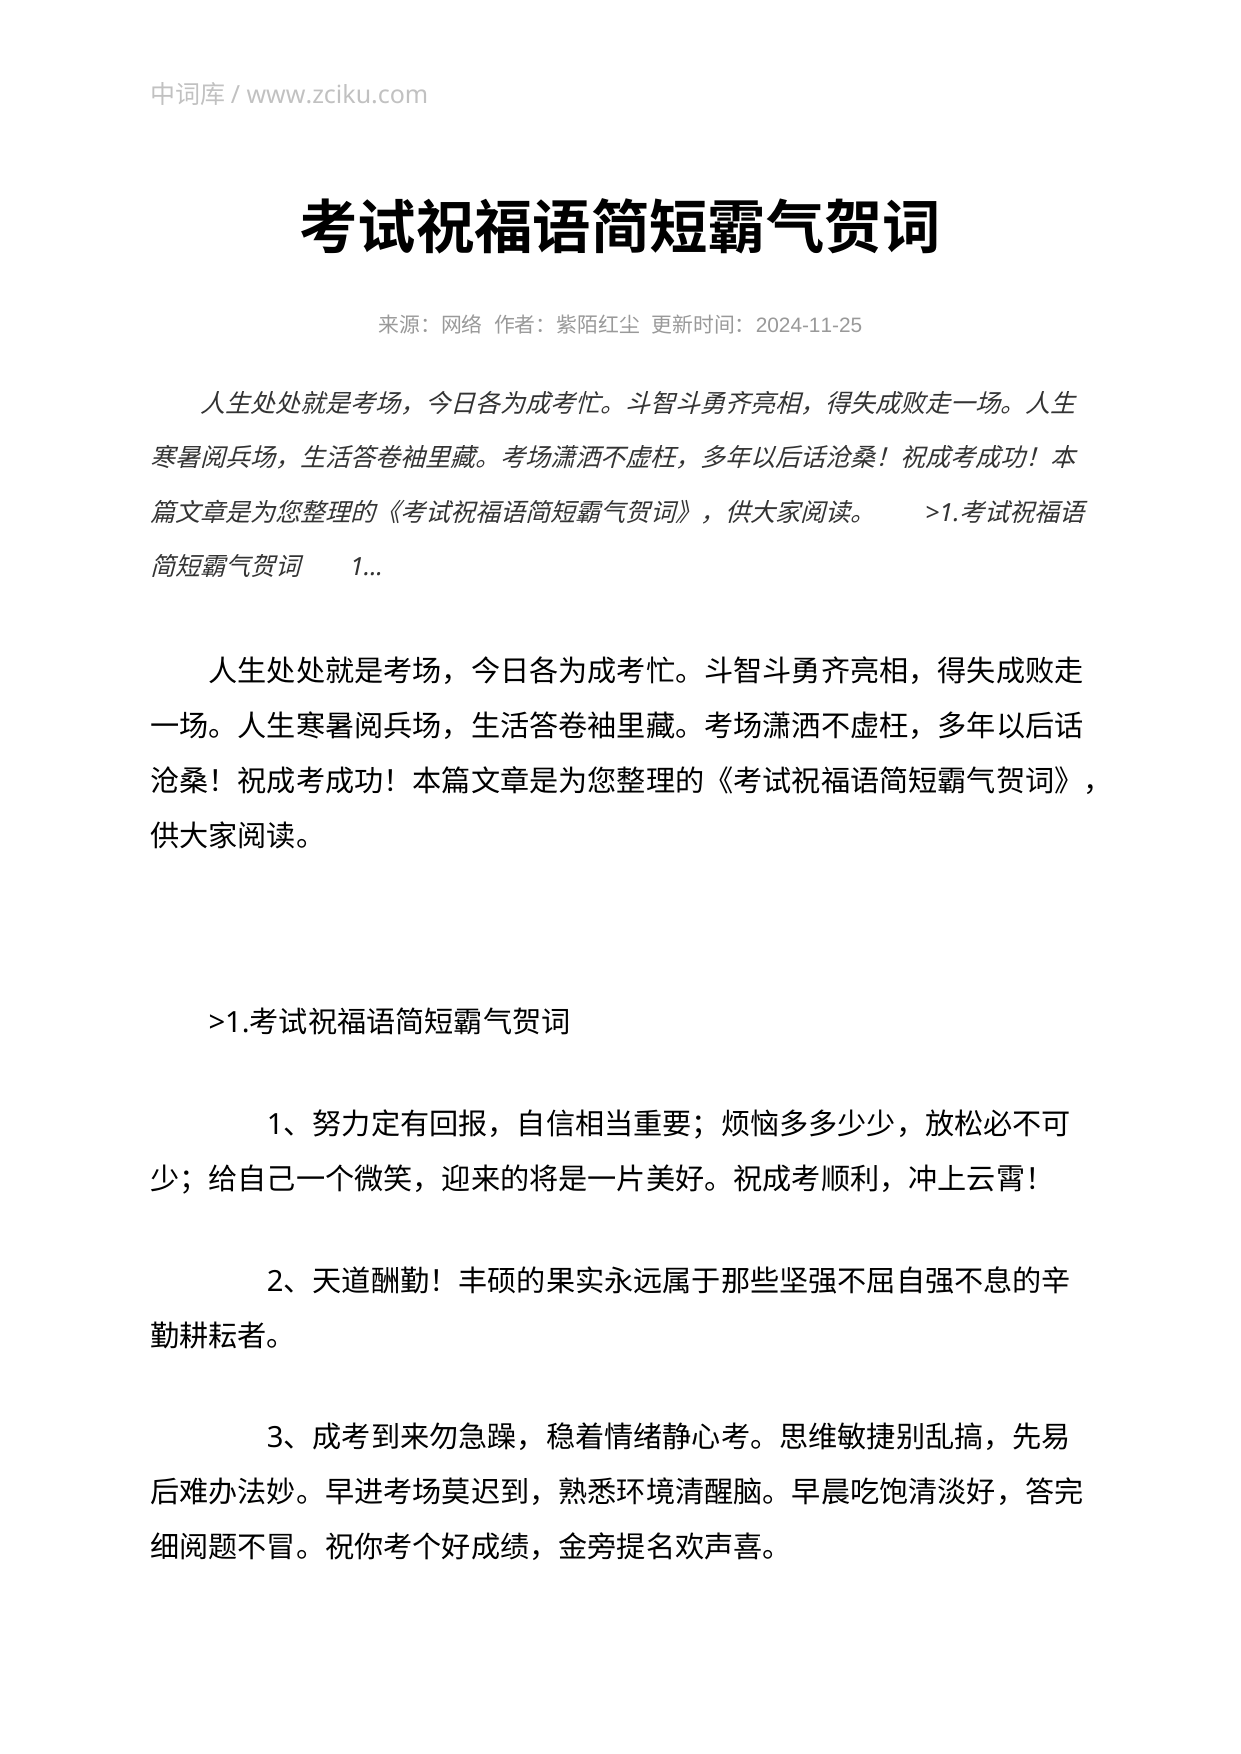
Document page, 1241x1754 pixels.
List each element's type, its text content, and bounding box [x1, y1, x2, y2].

text 人生处处就是考场，今日各为成考忙。斗智斗勇齐亮相，得失成败走一场。人生寒暑阅兵场，生活答卷袖里藏。考场潇洒不虚枉，多年以后话沧桑！祝成考成功！本篇文章是为您整理的《考试祝福语简短霸气贺词》，供大家阅读。 [150, 648, 1090, 855]
text 2、天道酬勤！丰硕的果实永远属于那些坚强不屈自强不息的辛勤耕耘者。 [150, 1257, 1090, 1354]
text >1.考试祝福语简短霸气贺词 [150, 998, 1090, 1041]
text 人生处处就是考场，今日各为成考忙。斗智斗勇齐亮相，得失成败走一场。人生寒暑阅兵场，生活答卷袖里藏。考场潇洒不虚枉，多年以后话沧桑！祝成考成功！本篇文章是为您整理的《考试祝福语简短霸气贺词》，供大家阅读。 >1.考试祝福语简短霸气贺词 1... [150, 383, 1090, 583]
subtitle 考试祝福语简短霸气贺词 [150, 181, 1090, 266]
text 来源：网络 作者：紫陌红尘 更新时间：2024-11-25 [150, 313, 1090, 337]
text 3、成考到来勿急躁，稳着情绪静心考。思维敏捷别乱搞，先易后难办法妙。早进考场莫迟到，熟悉环境清醒脑。早晨吃饱清淡好，答完细阅题不冒。祝你考个好成绩，金旁提名欢声喜。 [150, 1414, 1090, 1566]
text 1、努力定有回报，自信相当重要；烦恼多多少少，放松必不可少；给自己一个微笑，迎来的将是一片美好。祝成考顺利，冲上云霄！ [150, 1100, 1090, 1198]
